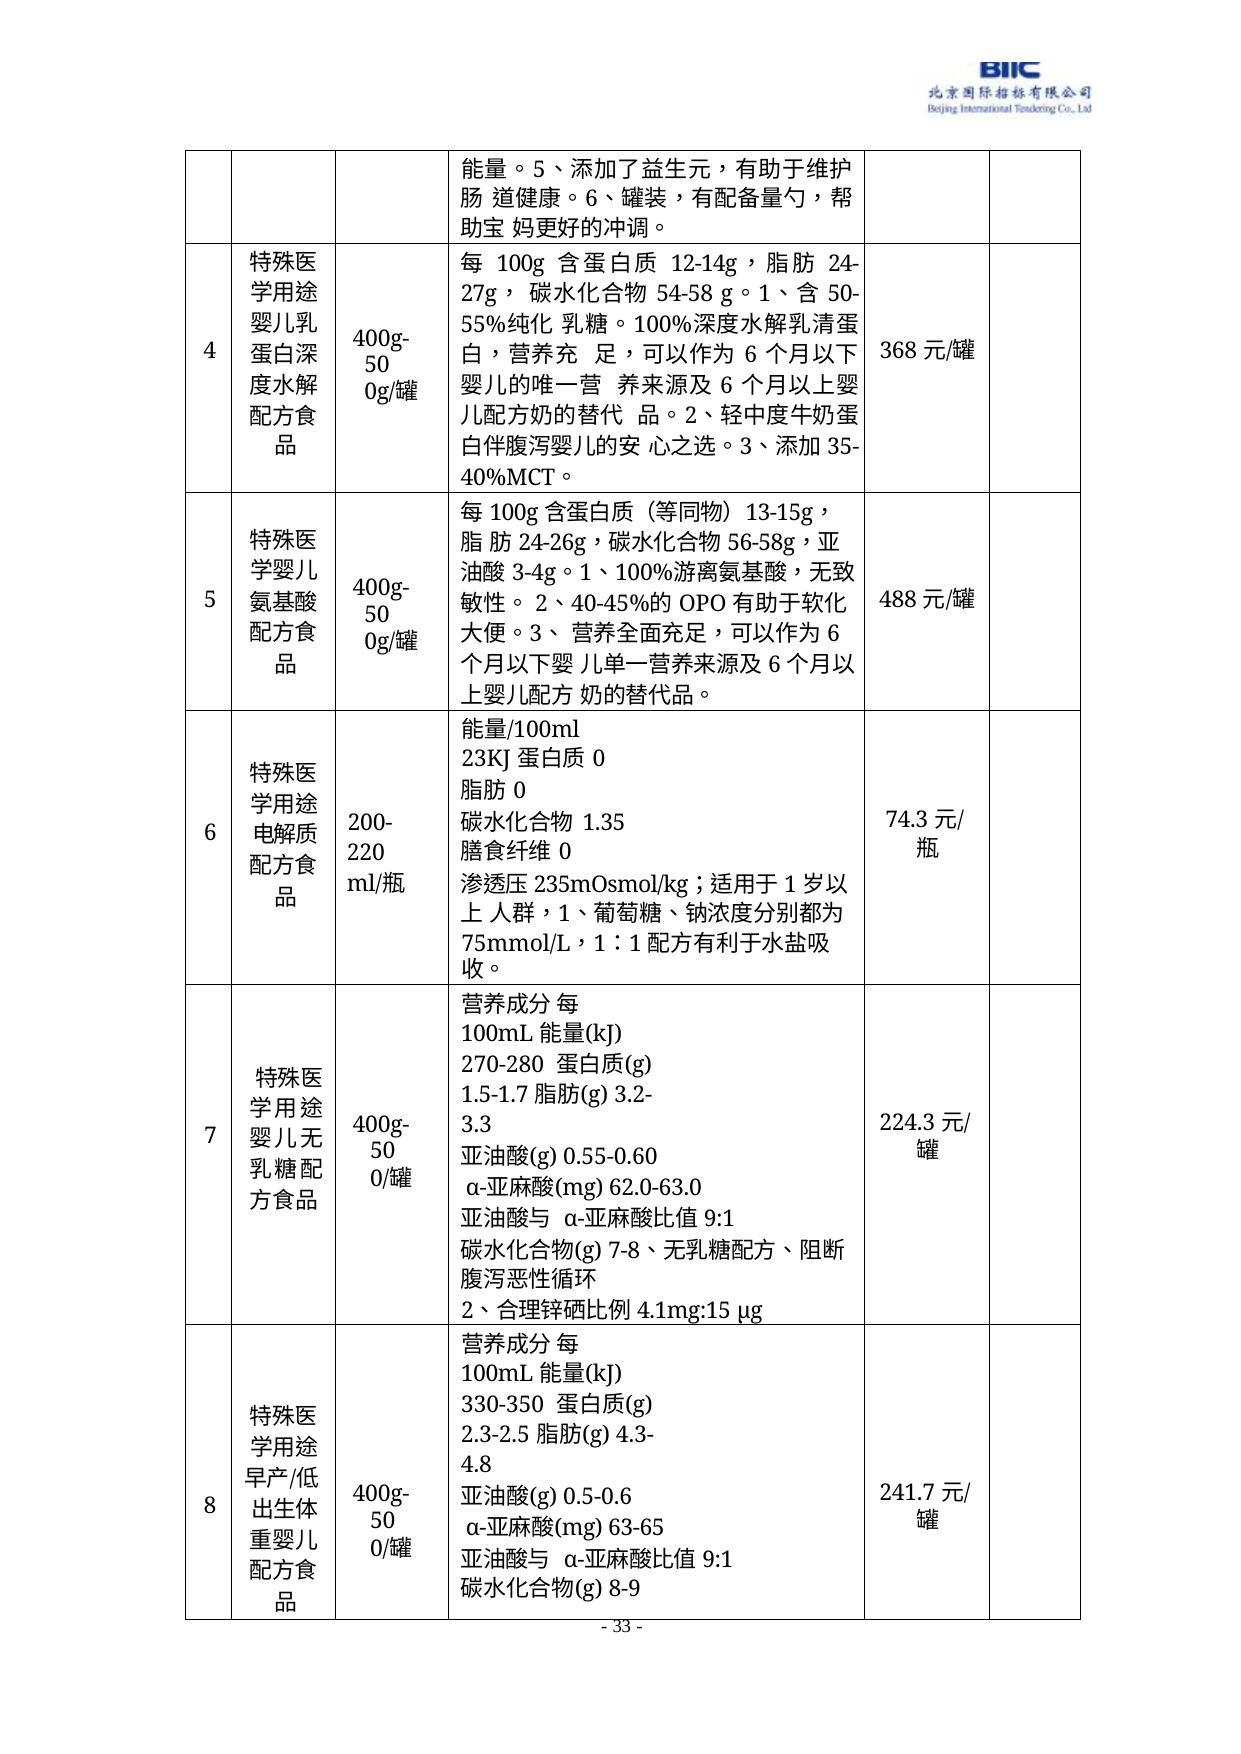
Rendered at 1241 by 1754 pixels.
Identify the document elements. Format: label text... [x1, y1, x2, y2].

table_cell [990, 1325, 1080, 1619]
table_cell [990, 985, 1080, 1323]
table_cell 6 [186, 711, 231, 984]
table_header [232, 151, 335, 243]
table_cell 200-220 ml/瓶 [336, 711, 448, 984]
table_header [336, 151, 448, 243]
table_cell 5 [186, 493, 231, 710]
table_cell 488 元/罐 [865, 493, 989, 710]
table_cell 241.7 元/ 罐 [865, 1325, 989, 1619]
table_cell 368 元/罐 [865, 244, 989, 492]
table_cell 8 [186, 1325, 231, 1619]
table_cell [990, 244, 1080, 492]
table_cell 4 [186, 244, 231, 492]
table_header [186, 151, 231, 243]
table_cell 400g-50 0/罐 [336, 985, 448, 1323]
table_cell [990, 493, 1080, 710]
table_cell 特殊医 学用途 婴儿无 乳糖配 方食品 [232, 985, 335, 1323]
table_cell 营养成分 每 100mL 能量(kJ) 270-280 蛋白质(g) 1.5-1.7 脂肪(g) 3.2-3.3 亚油酸(g) 0.55-0.60 α-亚麻酸(mg) 62.0-63.0 亚油酸与 α-亚麻酸比值 9:1 碳水化合物(g) 7-8、无乳糖配方、阻断 腹泻恶性循环 2、合理锌硒比例 4.1mg:15 μg [449, 985, 864, 1323]
table_cell 400g-50 0g/罐 [336, 244, 448, 492]
table_cell 特殊医 学婴儿 氨基酸 配方食 品 [232, 493, 335, 710]
table_cell [990, 711, 1080, 984]
table_cell 特殊医 学用途 婴儿乳 蛋白深 度水解 配方食 品 [232, 244, 335, 492]
table_cell 特殊医 学用途 电解质 配方食 品 [232, 711, 335, 984]
table_cell 能量/100ml 23KJ 蛋白质 0 脂肪 0 碳水化合物 1.35 膳食纤维 0 渗透压 235mOsmol/kg；适用于 1 岁以上 人群，1、葡萄糖、钠浓度分别都为 75mmol/L，1：1 配方有利于水盐吸收。 [449, 711, 864, 984]
picture [917, 62, 1103, 119]
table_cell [232, 1325, 335, 1619]
table_cell 每 100g 含蛋白质（等同物）13-15g，脂 肪 24-26g，碳水化合物 56-58g，亚油酸 3-4g。1、100%游离氨基酸，无致敏性。 2、40-45%的 OPO 有助于软化大便。3、 营养全面充足，可以作为 6 个月以下婴 儿单一营养来源及 6 个月以上婴儿配方 奶的替代品。 [449, 493, 864, 710]
table_cell 74.3 元/ 瓶 [865, 711, 989, 984]
table_header 能量。5、添加了益生元，有助于维护肠 道健康。6、罐装，有配备量勺，帮助宝 妈更好的冲调。 [449, 151, 864, 243]
table_cell 400g-50 0/罐 [336, 1325, 448, 1619]
table_cell 400g-50 0g/罐 [336, 493, 448, 710]
table_header [990, 151, 1080, 243]
table_cell 每 100g 含蛋白质 12-14g，脂肪 24-27g， 碳水化合物 54-58 g。1、含 50-55%纯化 乳糖。100%深度水解乳清蛋白，营养充 足，可以作为 6 个月以下婴儿的唯一营 养来源及 6 个月以上婴儿配方奶的替代 品。2、轻中度牛奶蛋白伴腹泻婴儿的安 心之选。3、添加 35-40%MCT。 [449, 244, 864, 492]
table_cell 224.3 元/ 罐 [865, 985, 989, 1323]
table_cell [449, 1325, 864, 1619]
table_cell 7 [186, 985, 231, 1323]
table_header [865, 151, 989, 243]
